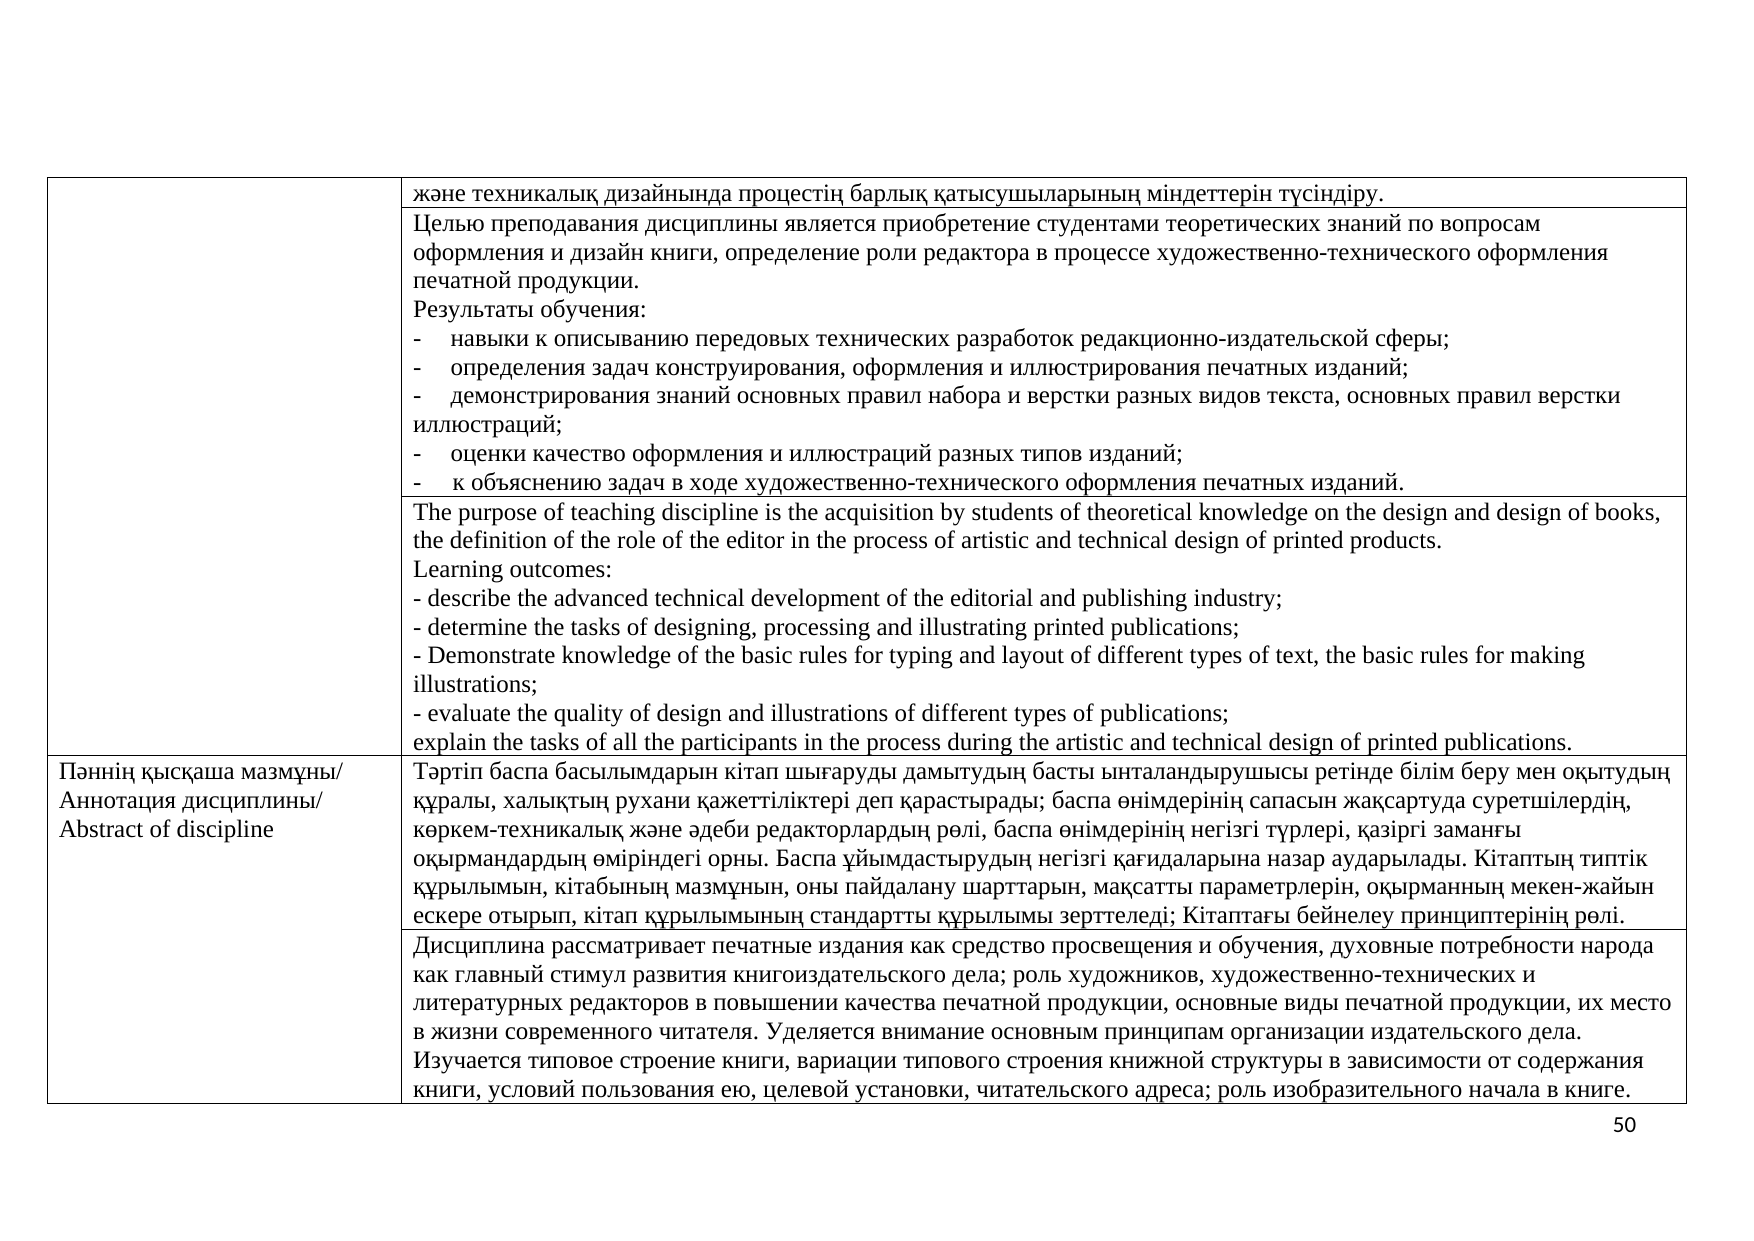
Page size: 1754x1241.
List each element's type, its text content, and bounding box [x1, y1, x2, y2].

table_cell The purpose of teaching discipline is the acquisition by students of theoretical knowledge on the design and design of books, the definition of the role of the editor in the process of artistic and technical design of printed products. Learning outcomes: - describe the advanced technical development of the editorial and publishing industry; - determine the tasks of designing, processing and illustrating printed publications; - Demonstrate knowledge of the basic rules for typing and layout of different types of text, the basic rules for making illustrations; - evaluate the quality of design and illustrations of different types of publications; explain the tasks of all the participants in the process during the artistic and technical design of printed publications. [402, 497, 1686, 755]
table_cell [48, 178, 401, 755]
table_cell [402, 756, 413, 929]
table_cell Пәннің қысқаша мазмұны/ Аннотация дисциплины/ Abstract оf discipline [48, 756, 401, 1102]
table_cell Целью преподавания дисциплины является приобретение студентами теоретических знаний по вопросам оформления и дизайн книги, определение роли редактора в процессе художественно-технического оформления печатной продукции. Результаты обучения: навыки к описыванию передовых технических разработок редакционно-издательской сферы; определения задач конструирования, оформления и иллюстрирования печатных изданий; демонстрирования знаний основных правил набора и верстки разных видов текста, основных правил верстки иллюстраций; оценки качество оформления и иллюстраций разных типов изданий; - к объяснению задач в ходе художественно-технического оформления печатных изданий. [402, 208, 1686, 496]
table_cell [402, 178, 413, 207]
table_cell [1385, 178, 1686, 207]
table_cell Дисциплина рассматривает печатные издания как средство просвещения и обучения, духовные потребности народа как главный стимул развития книгоиздательского дела; роль художников, художественно-технических и литературных редакторов в повышении качества печатной продукции, основные виды печатной продукции, их место в жизни современного читателя. Уделяется внимание основным принципам организации издательского дела. Изучается типовое строение книги, вариации типового строения книжной структуры в зависимости от содержания книги, условий пользования ею, целевой установки, читательского адреса; роль изобразительного начала в книге. [402, 930, 1686, 1102]
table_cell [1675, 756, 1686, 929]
